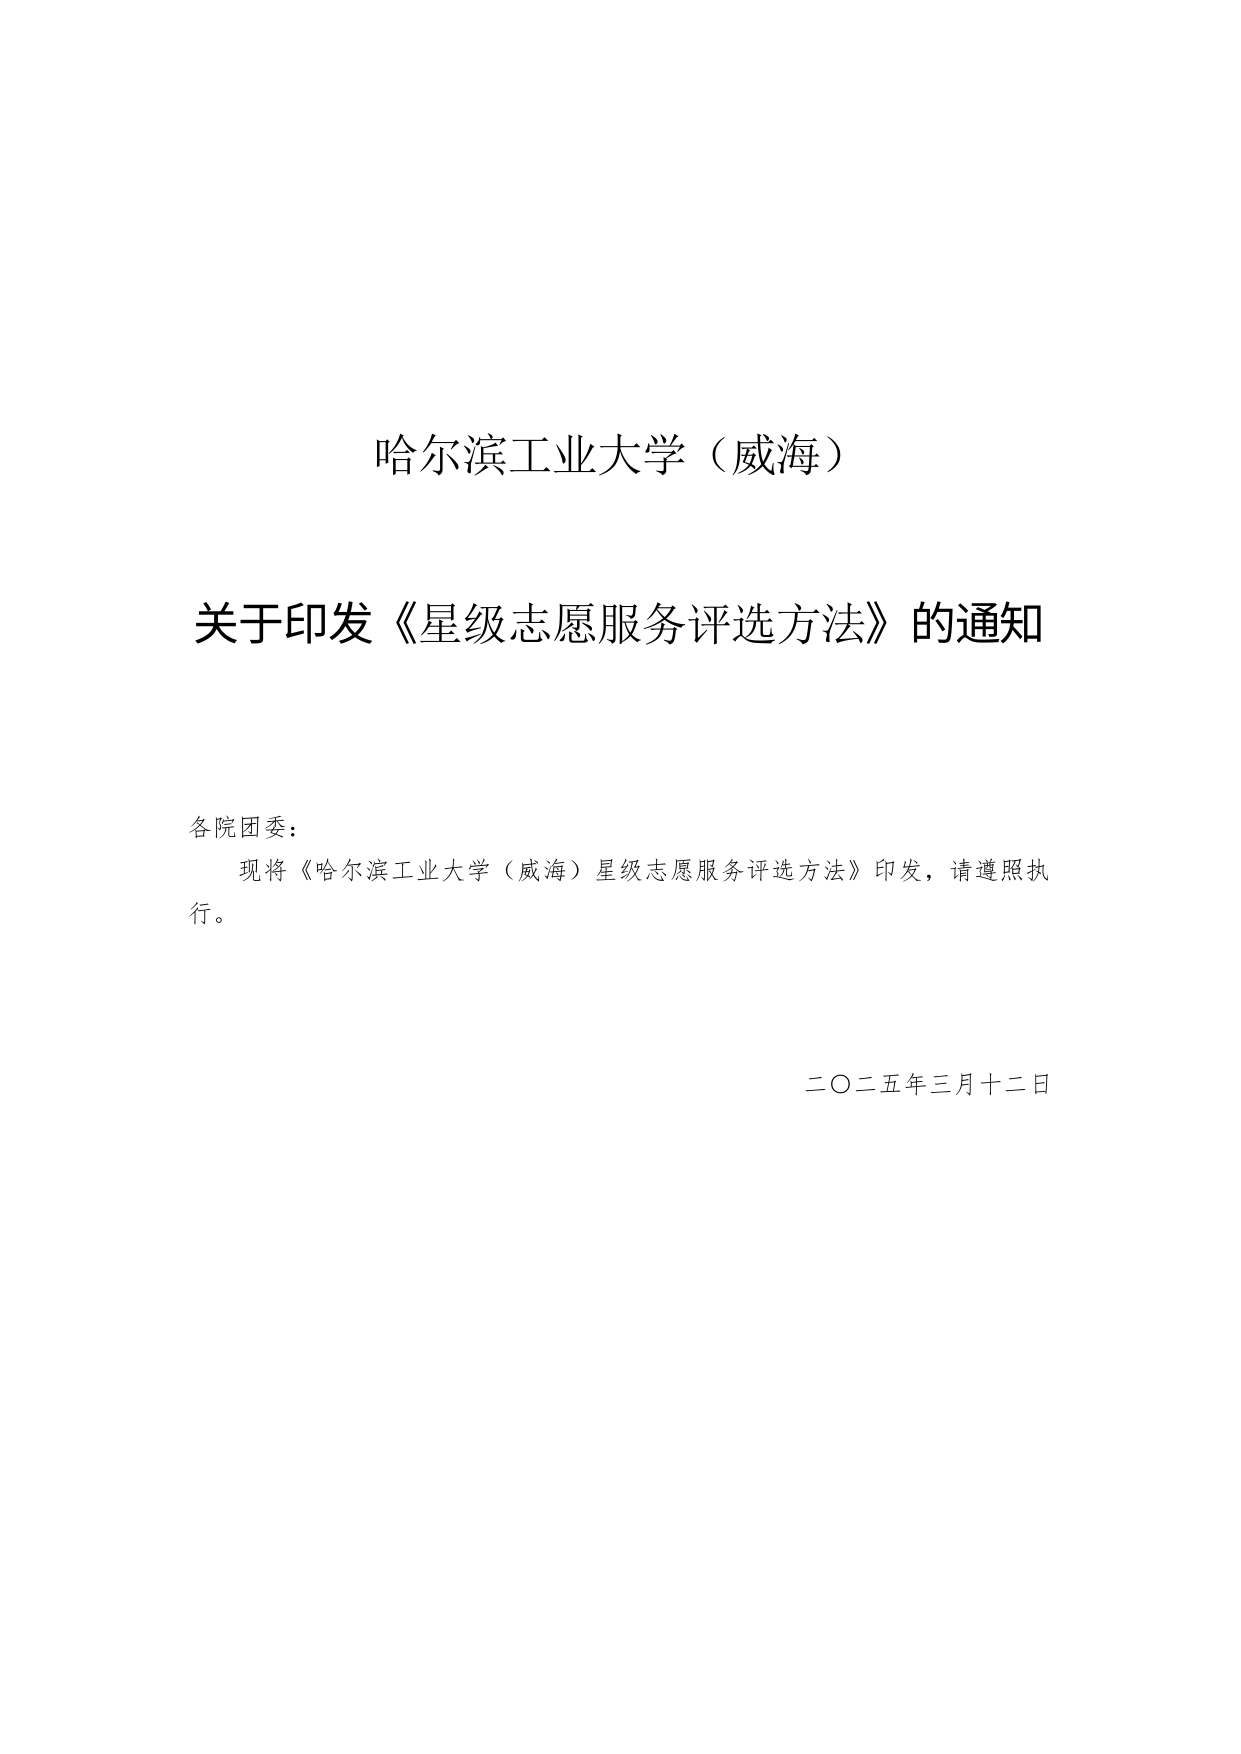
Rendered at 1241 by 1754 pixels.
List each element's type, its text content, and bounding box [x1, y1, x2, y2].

text 哈尔滨工业大学（威海） [187, 419, 1053, 484]
text 现将《哈尔滨工业大学（威海）星级志愿服务评选方法》印发，请遵照执行。 [187, 854, 1053, 926]
text 关于印发《星级志愿服务评选方法》的通知 [187, 588, 1053, 653]
text 二○二五年三月十二日 [187, 1068, 1053, 1097]
text 各院团委： [187, 811, 1053, 840]
